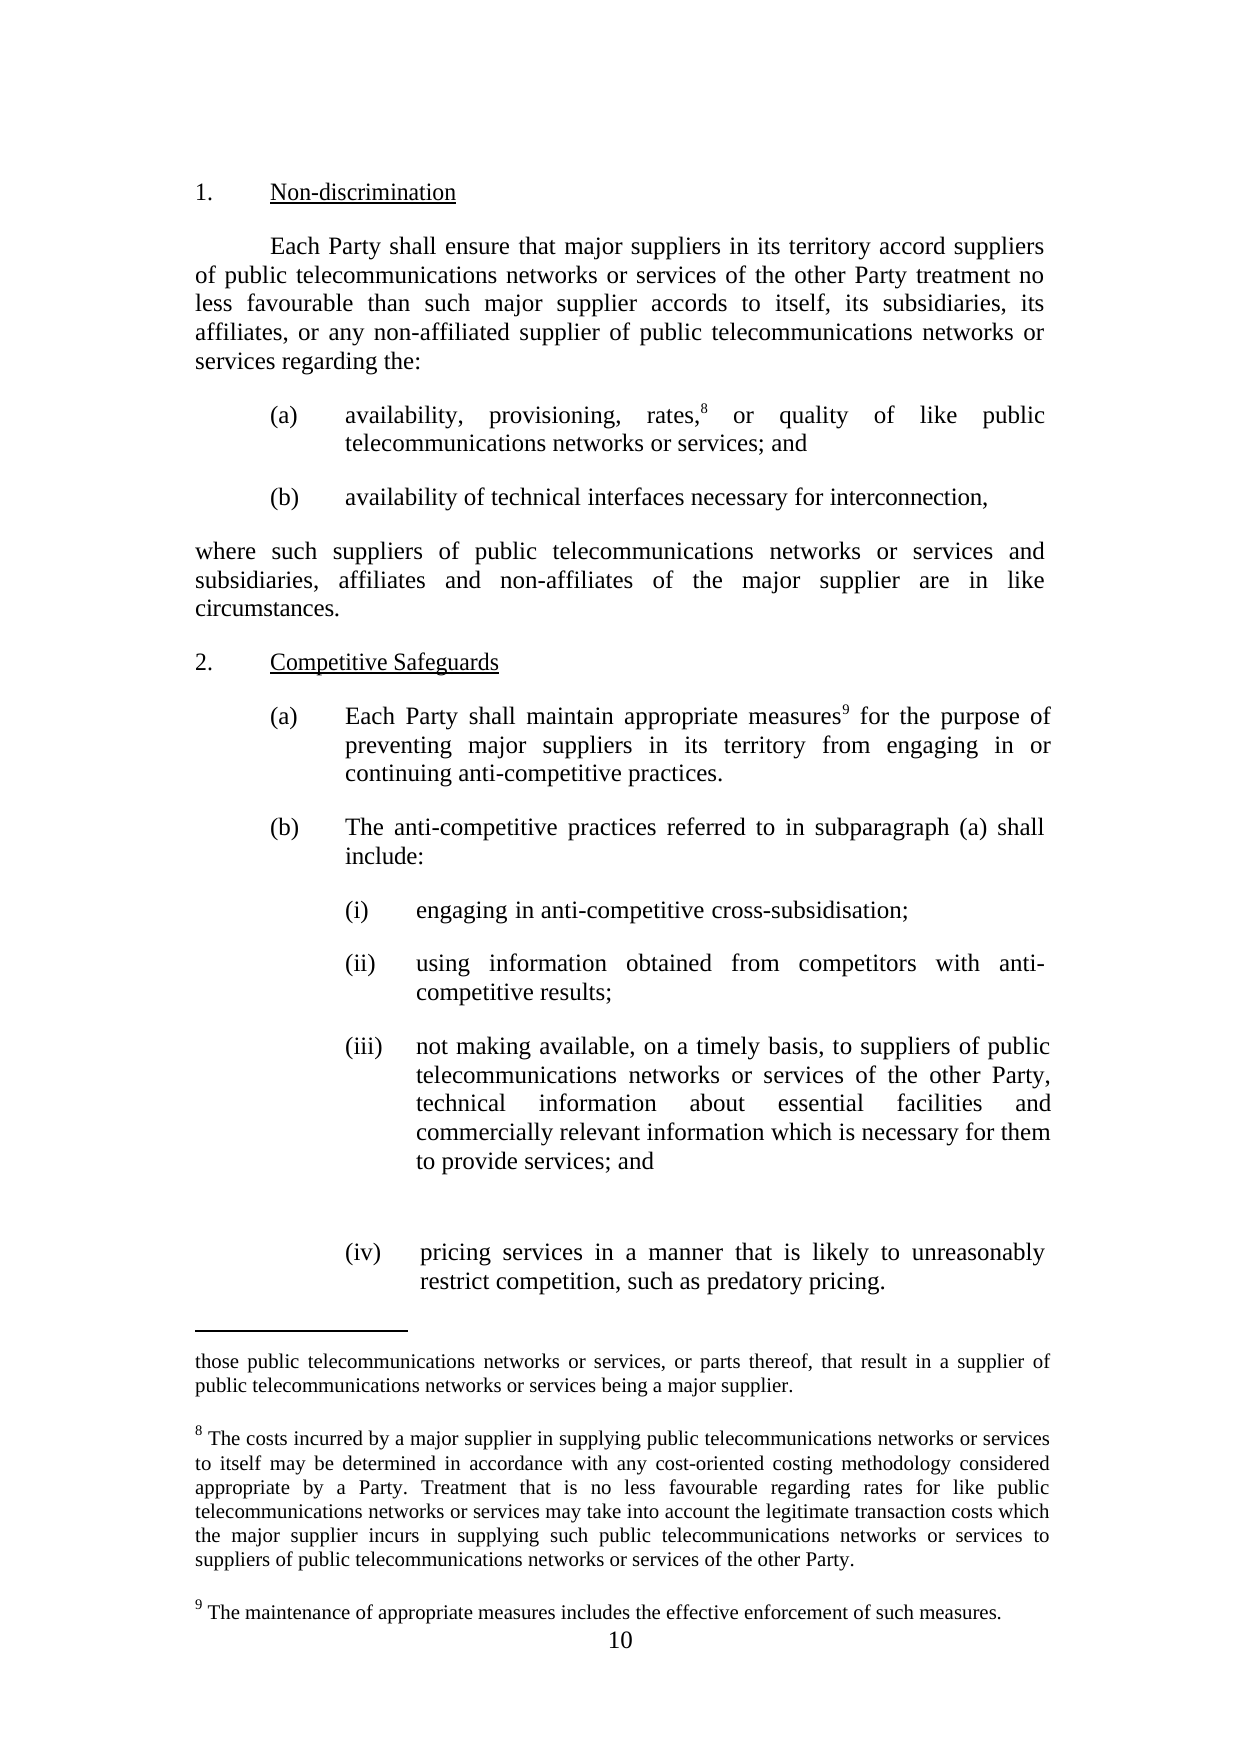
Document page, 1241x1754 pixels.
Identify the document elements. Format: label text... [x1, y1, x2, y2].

text where such suppliers of public telecommunications networks or services and subsidiaries, affiliates and non-affiliates of the major supplier are in like circumstances. [195, 536, 1045, 622]
list engaging in anti-competitive cross-subsidisation; [345, 895, 1045, 923]
list The anti-competitive practices referred to in subparagraph (a) shall include: [270, 812, 1045, 870]
text Each Party shall ensure that major suppliers in its territory accord suppliers of public telecommunications networks or services of the other Party treatment no less favourable than such major supplier accords to itself, its subsidiaries, its affiliates, or any non-affiliated supplier of public telecommunications networks or services regarding the: [195, 231, 1045, 375]
list availability, provisioning, rates, or quality of like public telecommunications networks or services; and [270, 400, 1045, 457]
list using information obtained from competitors with anti- competitive results; [345, 948, 1045, 1006]
list pricing services in a manner that is likely to unreasonably restrict competition, such as predatory pricing. [345, 1237, 1045, 1295]
list availability of technical interfaces necessary for interconnection, [270, 482, 1045, 511]
list Competitive Safeguards [195, 647, 1041, 676]
list Non-discrimination [195, 177, 1041, 206]
list Each Party shall maintain appropriate measures for the purpose of preventing major suppliers in its territory from engaging in or continuing anti-competitive practices. [270, 701, 1051, 787]
list not making available, on a timely basis, to suppliers of public telecommunications networks or services of the other Party, technical information about essential facilities and commercially relevant information which is necessary for them to provide services; and [345, 1031, 1051, 1175]
